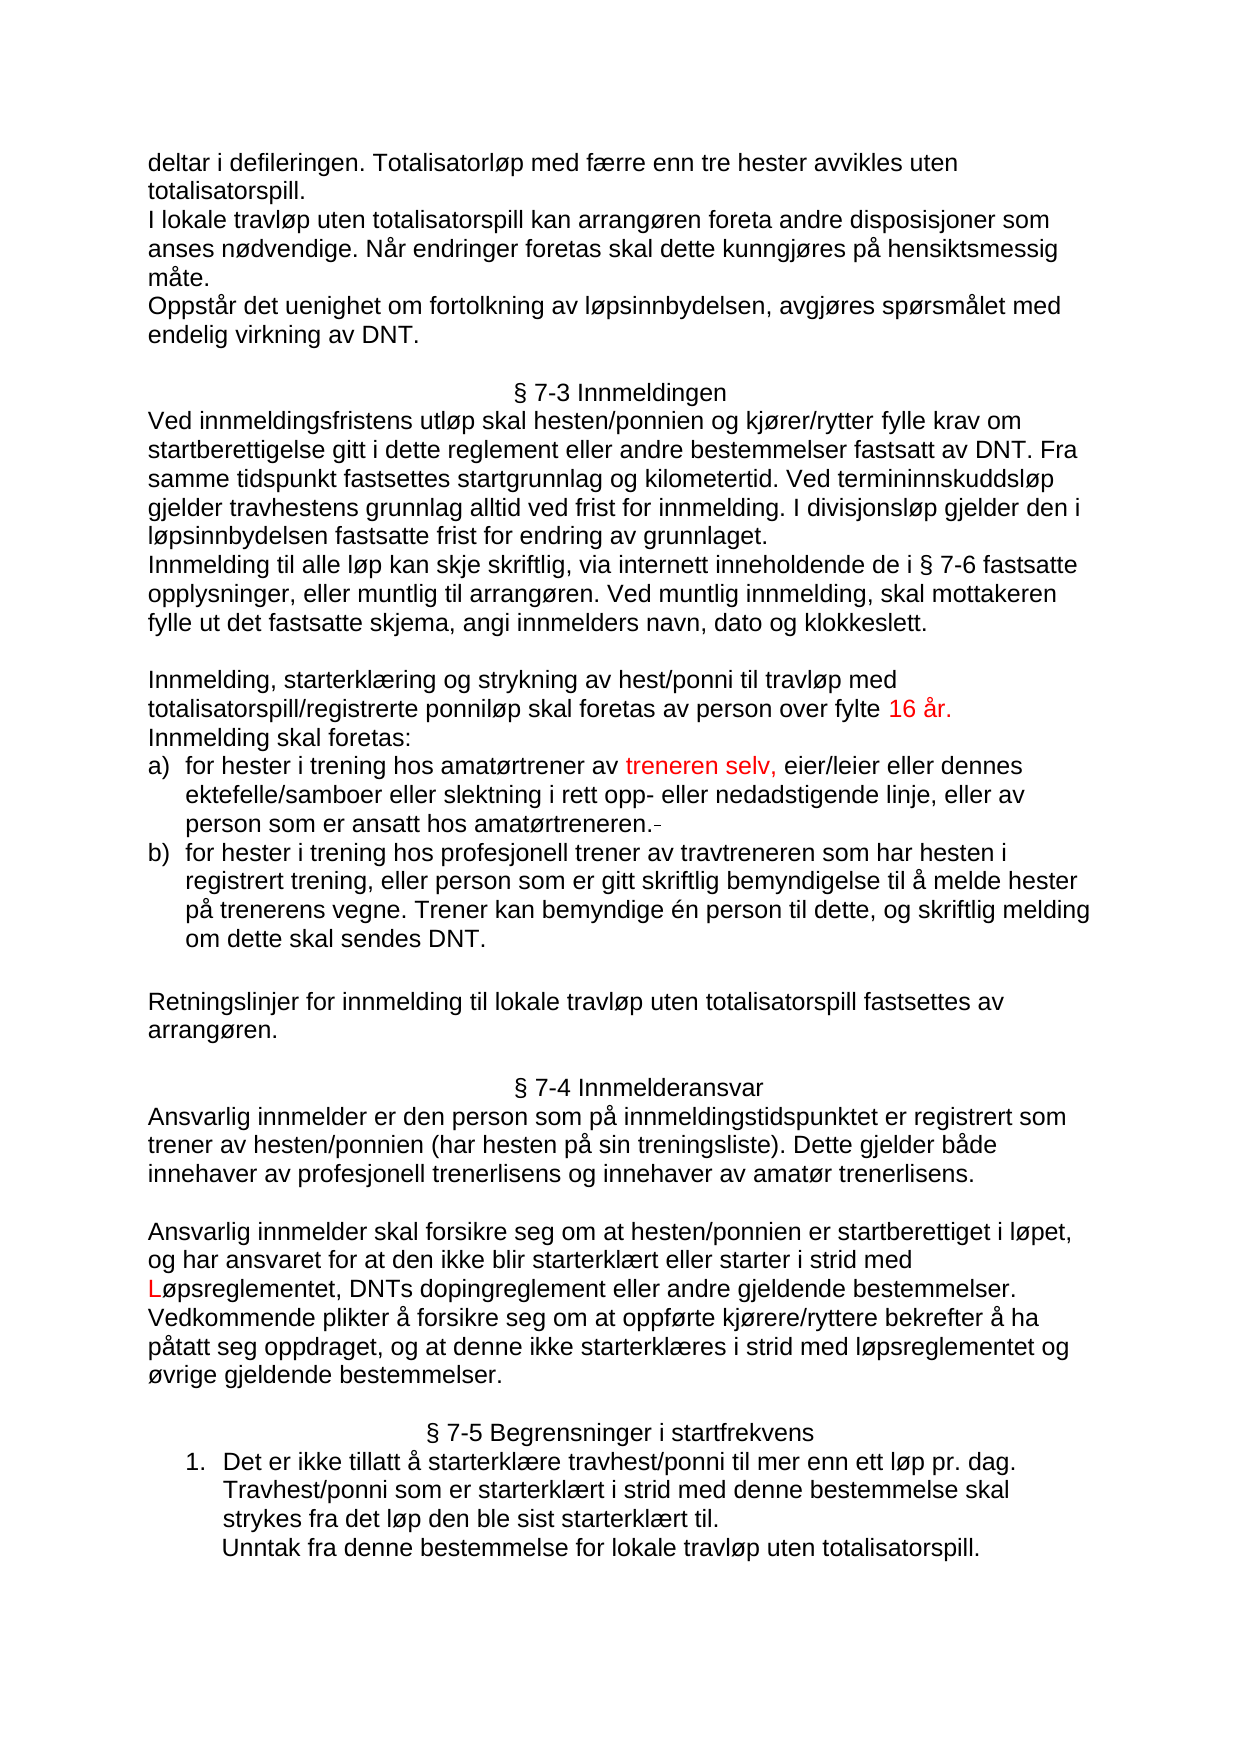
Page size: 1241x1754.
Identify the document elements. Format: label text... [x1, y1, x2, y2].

text Retningslinjer for innmelding til lokale travløp uten totalisatorspill fastsettes av arrangøren. [148, 987, 1093, 1044]
text Ansvarlig innmelder er den person som på innmeldingstidspunktet er registrert som trener av hesten/ponnien (har hesten på sin treningsliste). Dette gjelder både innehaver av profesjonell trenerlisens og innehaver av amatør trenerlisens. [148, 1102, 1093, 1188]
text Oppstår det uenighet om fortolkning av løpsinnbydelsen, avgjøres spørsmålet med endelig virkning av DNT. [148, 291, 1093, 349]
list Det er ikke tillatt å starterklære travhest/ponni til mer enn ett løp pr. dag. Travhest/ponni som er starterklært i strid med denne bestemmelse skal strykes fra det løp den ble sist starterklært til. [185, 1447, 1093, 1533]
text Unntak fra denne bestemmelse for lokale travløp uten totalisatorspill. [221, 1533, 1093, 1562]
text § 7-3 Innmeldingen [148, 378, 1093, 406]
list for hester i trening hos profesjonell trener av travtreneren som har hesten i registrert trening, eller person som er gitt skriftlig bemyndigelse til å melde hester på trenerens vegne. Trener kan bemyndige én person til dette, og skriftlig melding om dette skal sendes DNT. [148, 838, 1093, 953]
text I lokale travløp uten totalisatorspill kan arrangøren foreta andre disposisjoner som anses nødvendige. Når endringer foretas skal dette kunngjøres på hensiktsmessig måte. [148, 205, 1093, 291]
list for hester i trening hos amatørtrener av treneren selv, eier/leier eller dennes ektefelle/samboer eller slektning i rett opp- eller nedadstigende linje, eller av person som er ansatt hos amatørtreneren. [148, 751, 1093, 838]
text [148, 148, 1093, 205]
text Ved innmeldingsfristens utløp skal hesten/ponnien og kjører/rytter fylle krav om startberettigelse gitt i dette reglement eller andre bestemmelser fastsatt av DNT. Fra samme tidspunkt fastsettes startgrunnlag og kilometertid. Ved termininnskuddsløp gjelder travhestens grunnlag alltid ved frist for innmelding. I divisjonsløp gjelder den i løpsinnbydelsen fastsatte frist for endring av grunnlaget. [148, 406, 1093, 550]
text § 7-4 Innmelderansvar [185, 1073, 1093, 1102]
text Ansvarlig innmelder skal forsikre seg om at hesten/ponnien er startberettiget i løpet, og har ansvaret for at den ikke blir starterklært eller starter i strid med Løpsreglementet, DNTs dopingreglement eller andre gjeldende bestemmelser. Vedkommende plikter å forsikre seg om at oppførte kjørere/ryttere bekrefter å ha påtatt seg oppdraget, og at denne ikke starterklæres i strid med løpsreglementet og øvrige gjeldende bestemmelser. [148, 1217, 1093, 1389]
text Innmelding til alle løp kan skje skriftlig, via internett inneholdende de i § 7-6 fastsatte opplysninger, eller muntlig til arrangøren. Ved muntlig innmelding, skal mottakeren fylle ut det fastsatte skjema, angi innmelders navn, dato og klokkeslett. [148, 550, 1093, 636]
text Innmelding, starterklæring og strykning av hest/ponni til travløp med totalisatorspill/registrerte ponniløp skal foretas av person over fylte 16 år. [148, 665, 1093, 723]
text § 7-5 Begrensninger i startfrekvens [148, 1418, 1093, 1447]
text Innmelding skal foretas: [148, 723, 1093, 751]
